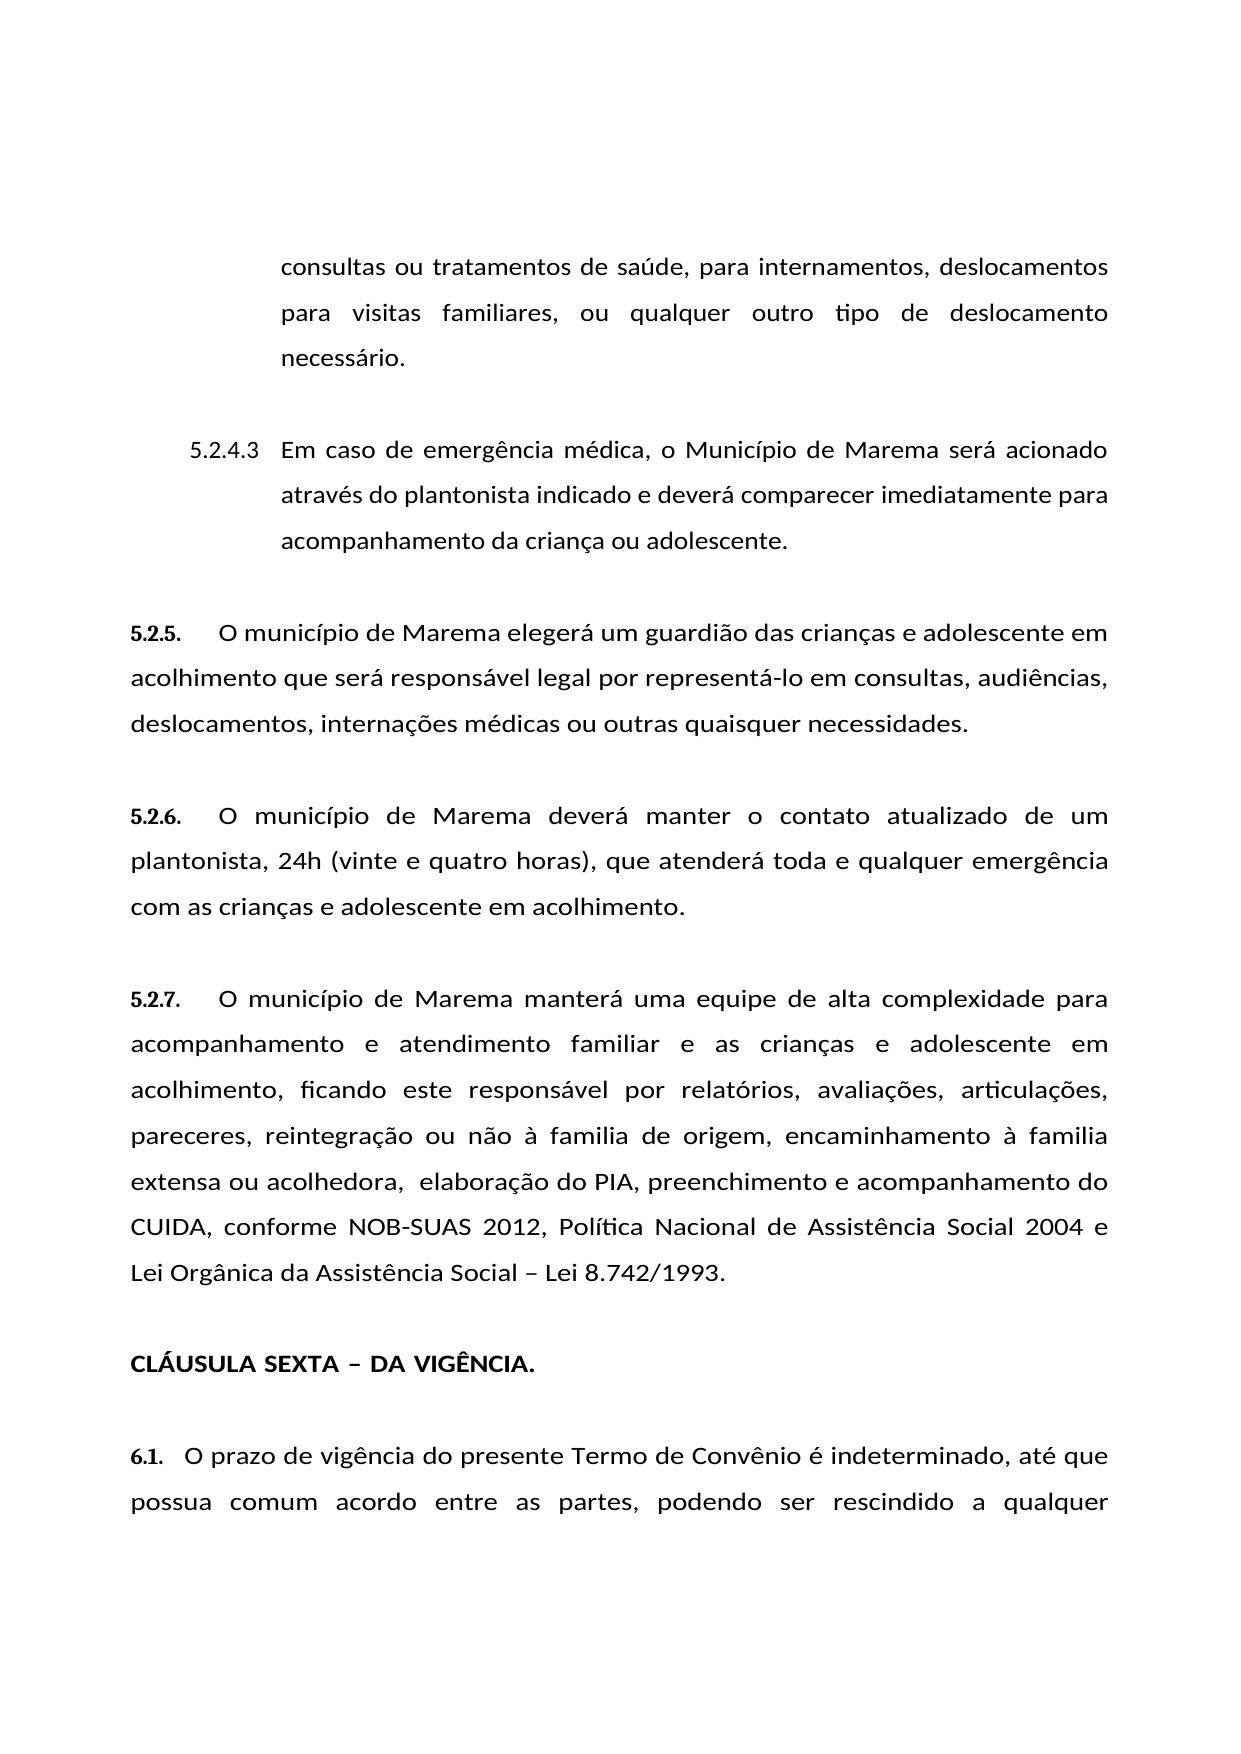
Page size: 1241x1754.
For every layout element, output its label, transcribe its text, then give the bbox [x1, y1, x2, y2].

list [189, 251, 1110, 373]
list O município de Marema elegerá um guardião das crianças e adolescente em acolhimento que será responsável legal por representá-lo em consultas, audiências, deslocamentos, internações médicas ou outras quaisquer necessidades. [130, 617, 1110, 739]
list O município de Marema manterá uma equipe de alta complexidade para acompanhamento e atendimento familiar e as crianças e adolescente em acolhimento, ficando este responsável por relatórios, avaliações, articulações, pareceres, reintegração ou não à familia de origem, encaminhamento à familia extensa ou acolhedora, elaboração do PIA, preenchimento e acompanhamento do CUIDA, conforme NOB-SUAS 2012, Política Nacional de Assistência Social 2004 e Lei Orgânica da Assistência Social – Lei 8.742/1993. [130, 983, 1110, 1288]
list Em caso de emergência médica, o Município de Marema será acionado através do plantonista indicado e deverá comparecer imediatamente para acompanhamento da criança ou adolescente. [189, 434, 1110, 556]
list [130, 1440, 1110, 1516]
subtitle CLÁUSULA SEXTA – DA VIGÊNCIA. [130, 1348, 1122, 1379]
list O município de Marema deverá manter o contato atualizado de um plantonista, 24h (vinte e quatro horas), que atenderá toda e qualquer emergência com as crianças e adolescente em acolhimento. [130, 800, 1110, 922]
